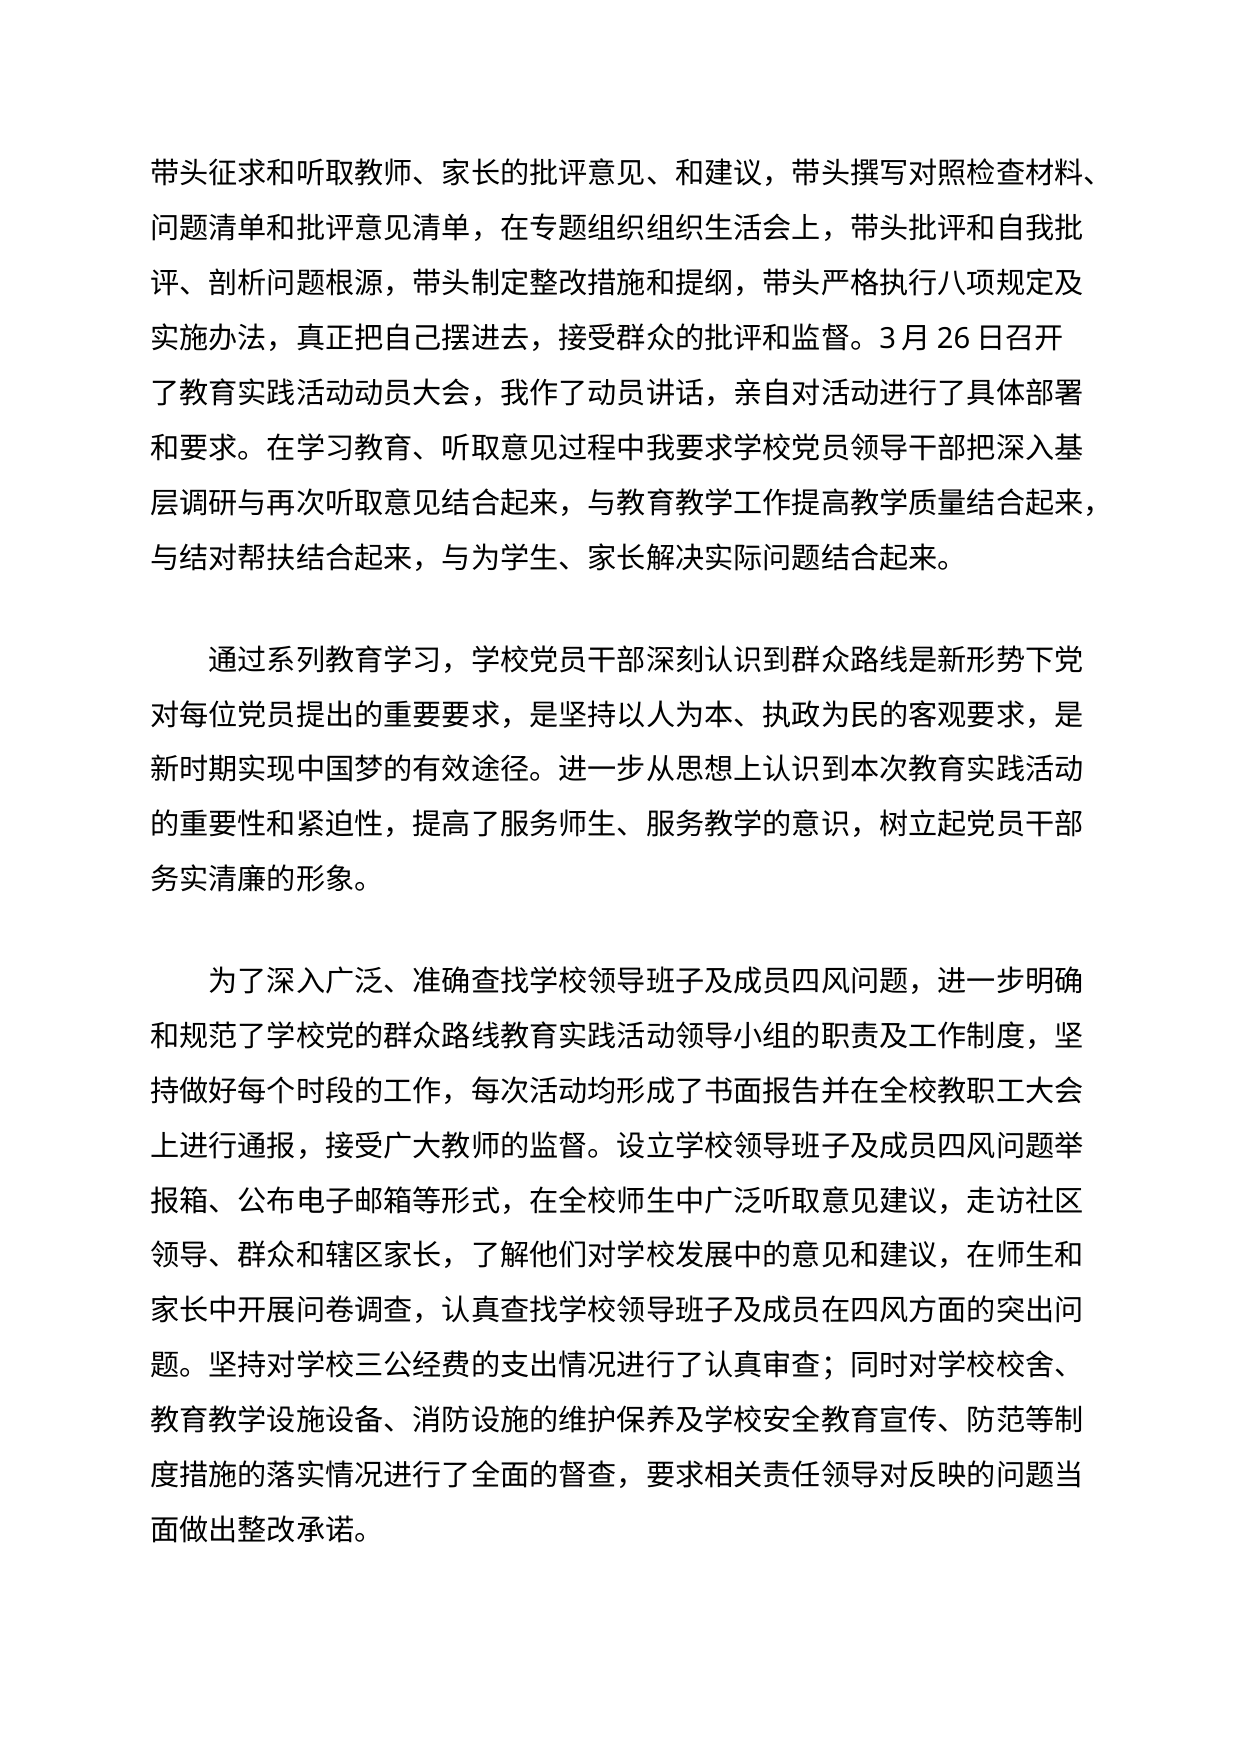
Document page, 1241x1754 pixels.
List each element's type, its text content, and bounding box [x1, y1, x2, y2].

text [150, 150, 1090, 577]
text 通过系列教育学习，学校党员干部深刻认识到群众路线是新形势下党对每位党员提出的重要要求，是坚持以人为本、执政为民的客观要求，是新时期实现中国梦的有效途径。进一步从思想上认识到本次教育实践活动的重要性和紧迫性，提高了服务师生、服务教学的意识，树立起党员干部务实清廉的形象。 [150, 636, 1090, 898]
text 为了深入广泛、准确查找学校领导班子及成员四风问题，进一步明确和规范了学校党的群众路线教育实践活动领导小组的职责及工作制度，坚持做好每个时段的工作，每次活动均形成了书面报告并在全校教职工大会上进行通报，接受广大教师的监督。设立学校领导班子及成员四风问题举报箱、公布电子邮箱等形式，在全校师生中广泛听取意见建议，走访社区领导、群众和辖区家长，了解他们对学校发展中的意见和建议，在师生和家长中开展问卷调查，认真查找学校领导班子及成员在四风方面的突出问题。坚持对学校三公经费的支出情况进行了认真审查；同时对学校校舍、教育教学设施设备、消防设施的维护保养及学校安全教育宣传、防范等制度措施的落实情况进行了全面的督查，要求相关责任领导对反映的问题当面做出整改承诺。 [150, 957, 1090, 1549]
